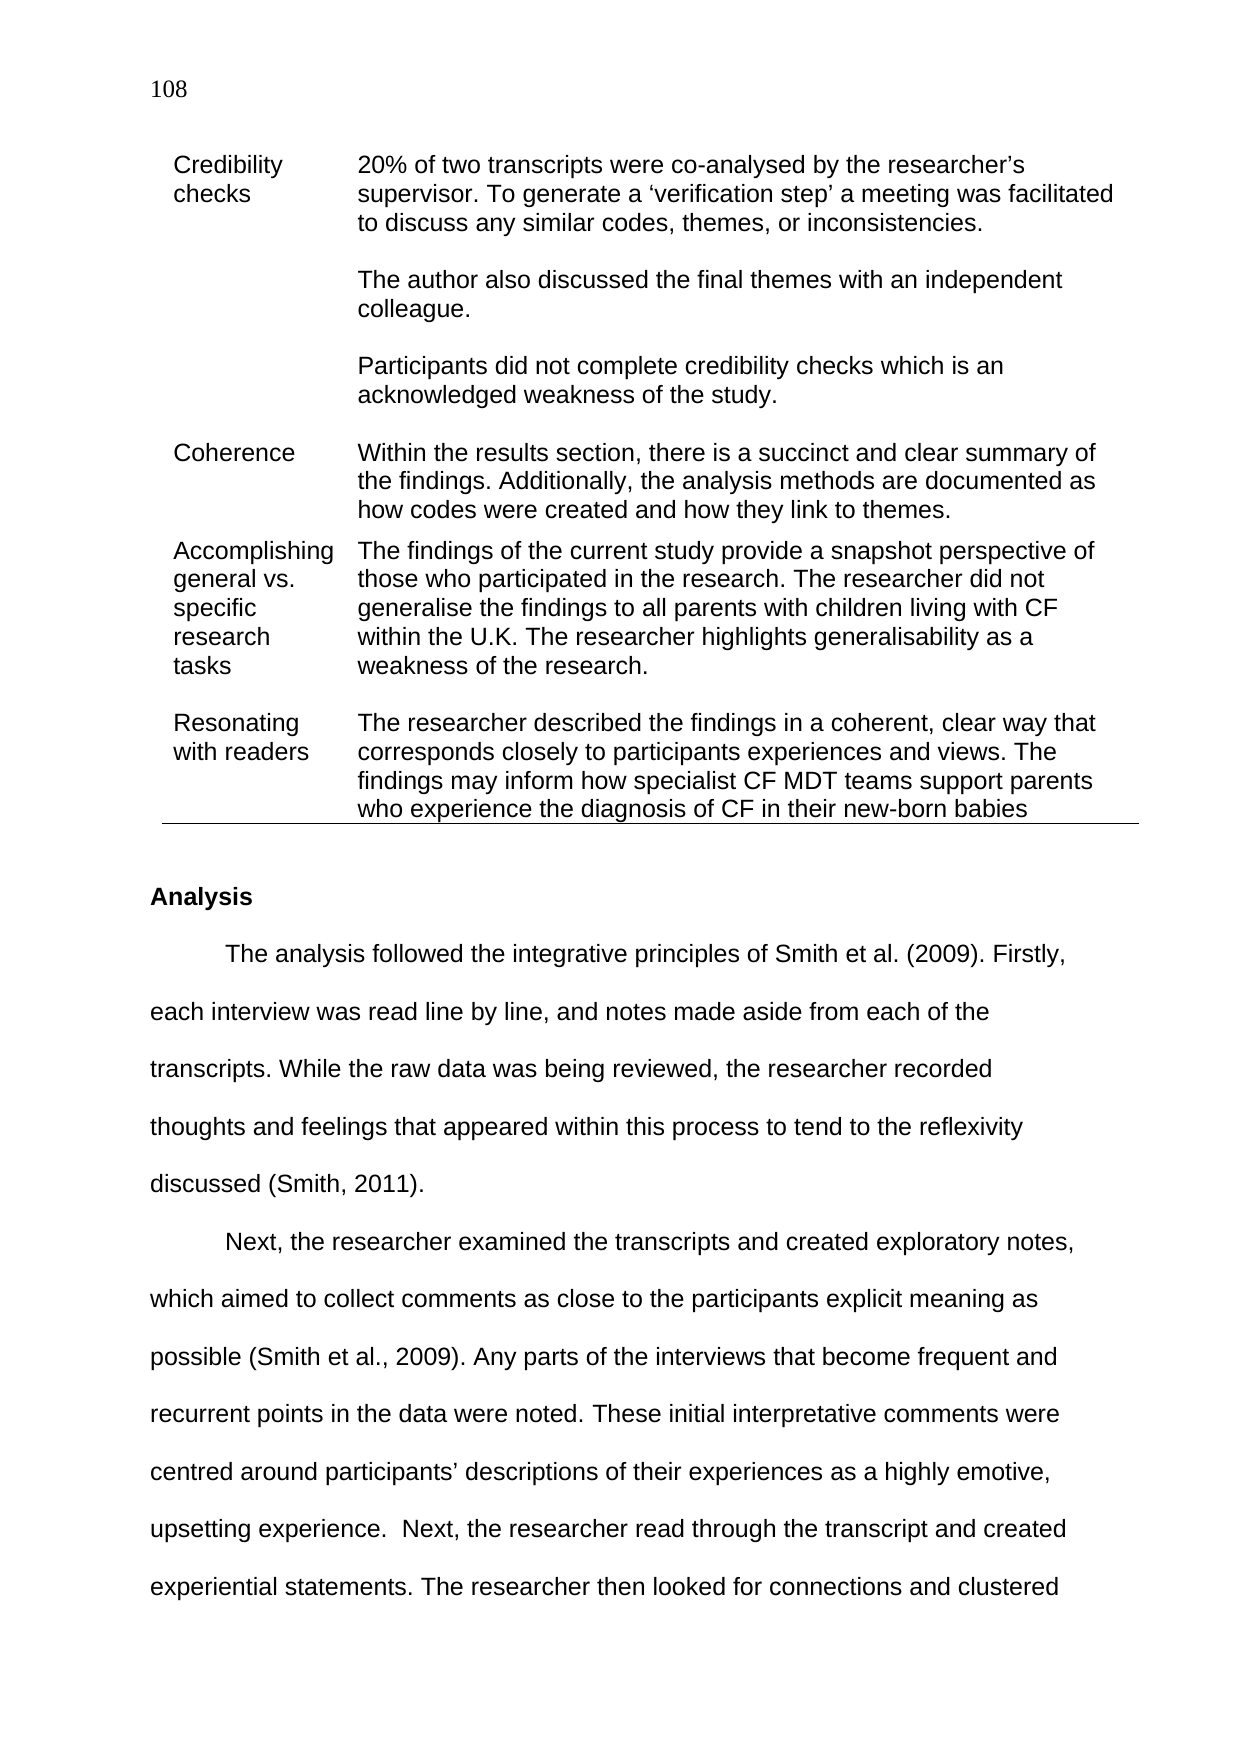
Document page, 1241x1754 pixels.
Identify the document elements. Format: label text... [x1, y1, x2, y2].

table_cell 20% of two transcripts were co-analysed by the researcher’s supervisor. To generate a ‘verification step’ a meeting was facilitated to discuss any similar codes, themes, or inconsistencies. The author also discussed the final themes with an independent colleague. Participants did not complete credibility checks which is an acknowledged weakness of the study. [346, 150, 1139, 437]
text The analysis followed the integrative principles of Smith et al. (2009). Firstly, each interview was read line by line, and notes made aside from each of the transcripts. While the raw data was being reviewed, the researcher recorded thoughts and feelings that appeared within this process to tend to the reflexivity discussed (Smith, 2011). [150, 939, 1090, 1198]
table_cell Credibility checks [162, 150, 346, 437]
table_cell The findings of the current study provide a snapshot perspective of those who participated in the research. The researcher did not generalise the findings to all parents with children living with CF within the U.K. The researcher highlights generalisability as a weakness of the research. [346, 536, 1139, 708]
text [150, 1227, 1090, 1601]
table_cell Resonating with readers [162, 708, 346, 823]
table_cell Within the results section, there is a succinct and clear summary of the findings. Additionally, the analysis methods are documented as how codes were created and how they link to themes. [346, 438, 1139, 536]
text Analysis [150, 882, 1090, 911]
table_cell Coherence [162, 438, 346, 536]
table_cell Accomplishing general vs. specific research tasks [162, 536, 346, 708]
table_cell The researcher described the findings in a coherent, clear way that corresponds closely to participants experiences and views. The findings may inform how specialist CF MDT teams support parents who experience the diagnosis of CF in their new-born babies [346, 708, 1139, 823]
